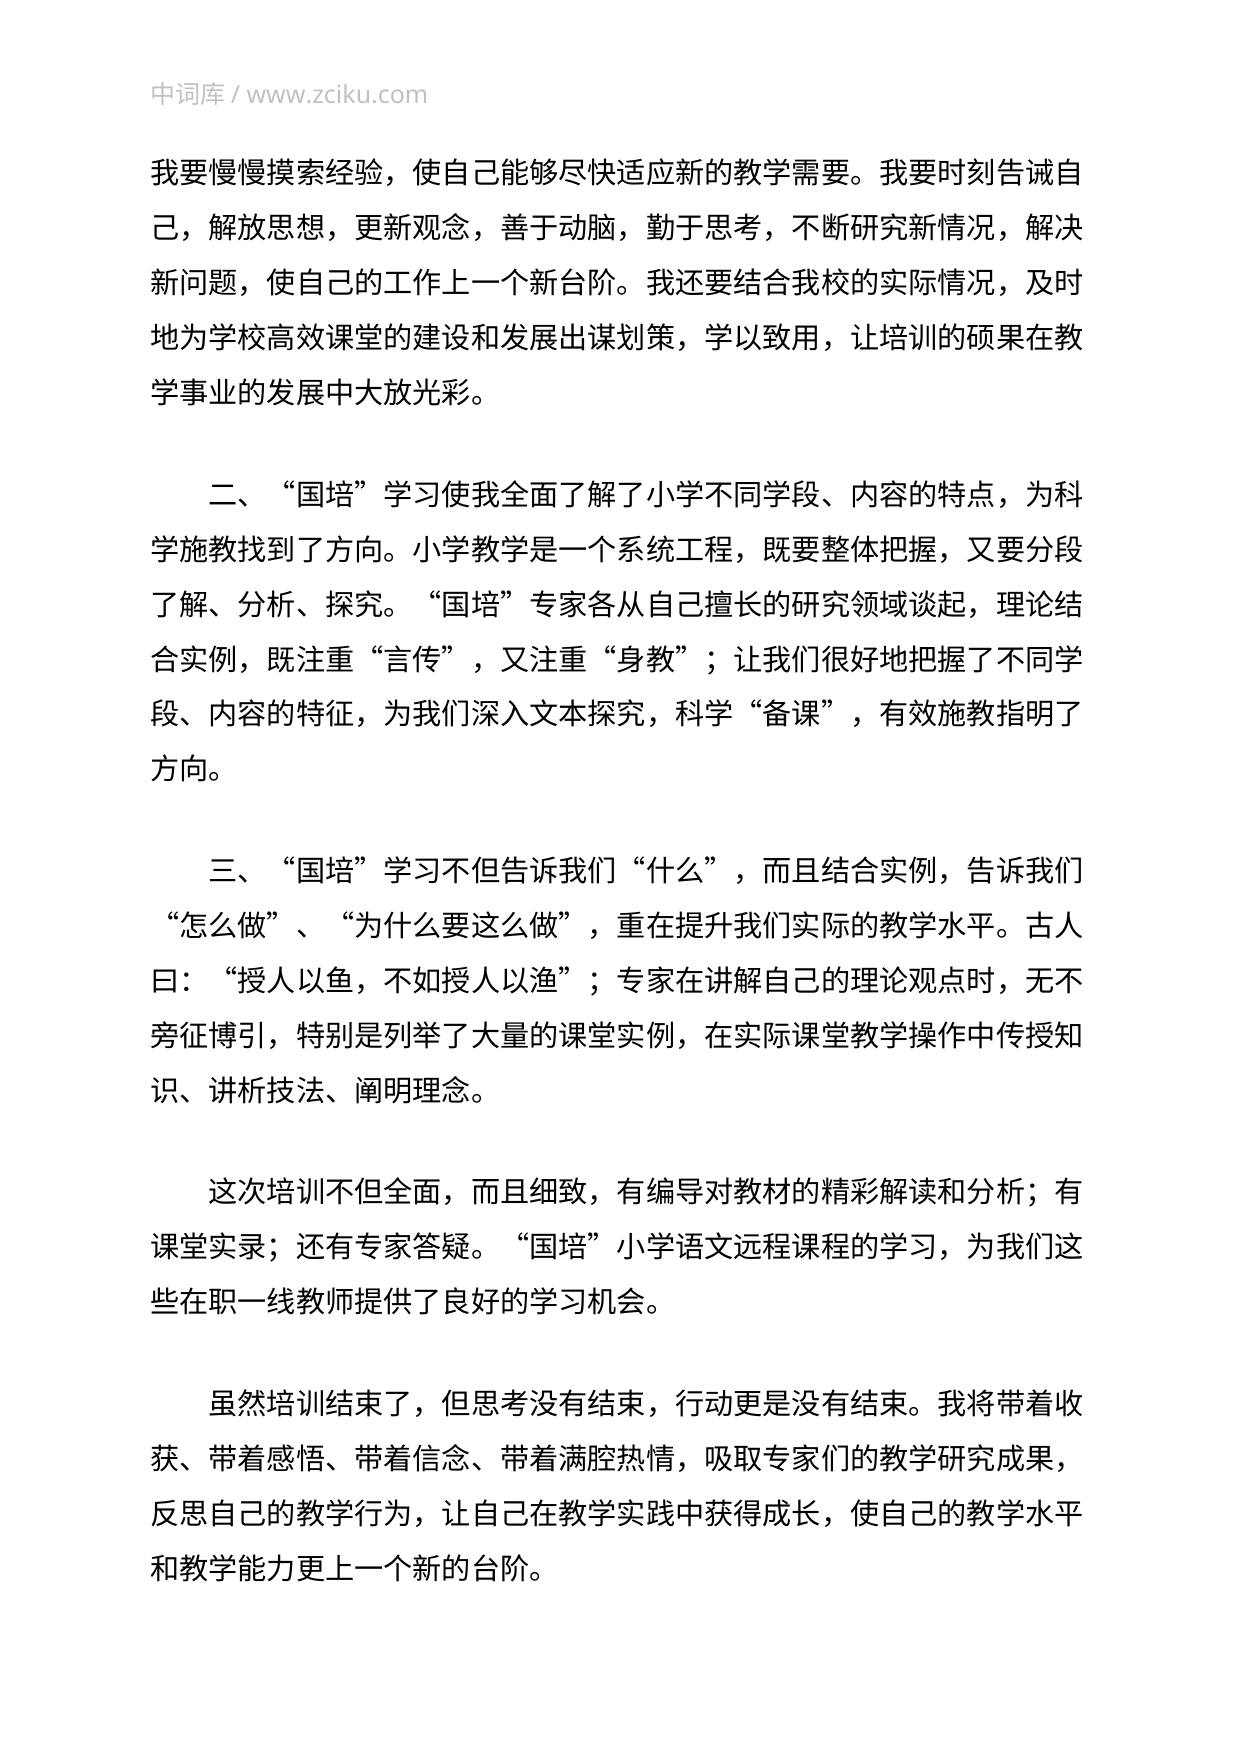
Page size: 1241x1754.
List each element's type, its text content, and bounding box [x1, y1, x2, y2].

text 虽然培训结束了，但思考没有结束，行动更是没有结束。我将带着收获、带着感悟、带着信念、带着满腔热情，吸取专家们的教学研究成果，反思自己的教学行为，让自己在教学实践中获得成长，使自己的教学水平和教学能力更上一个新的台阶。 [150, 1381, 1090, 1587]
text 二、“国培”学习使我全面了解了小学不同学段、内容的特点，为科学施教找到了方向。小学教学是一个系统工程，既要整体把握，又要分段了解、分析、探究。“国培”专家各从自己擅长的研究领域谈起，理论结合实例，既注重“言传”，又注重“身教”；让我们很好地把握了不同学段、内容的特征，为我们深入文本探究，科学“备课”，有效施教指明了方向。 [150, 471, 1090, 788]
text 这次培训不但全面，而且细致，有编导对教材的精彩解读和分析；有课堂实录；还有专家答疑。“国培”小学语文远程课程的学习，为我们这些在职一线教师提供了良好的学习机会。 [150, 1169, 1090, 1321]
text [150, 150, 1090, 412]
text 三、“国培”学习不但告诉我们“什么”，而且结合实例，告诉我们“怎么做”、“为什么要这么做”，重在提升我们实际的教学水平。古人曰：“授人以鱼，不如授人以渔”；专家在讲解自己的理论观点时，无不旁征博引，特别是列举了大量的课堂实例，在实际课堂教学操作中传授知识、讲析技法、阐明理念。 [150, 848, 1090, 1109]
